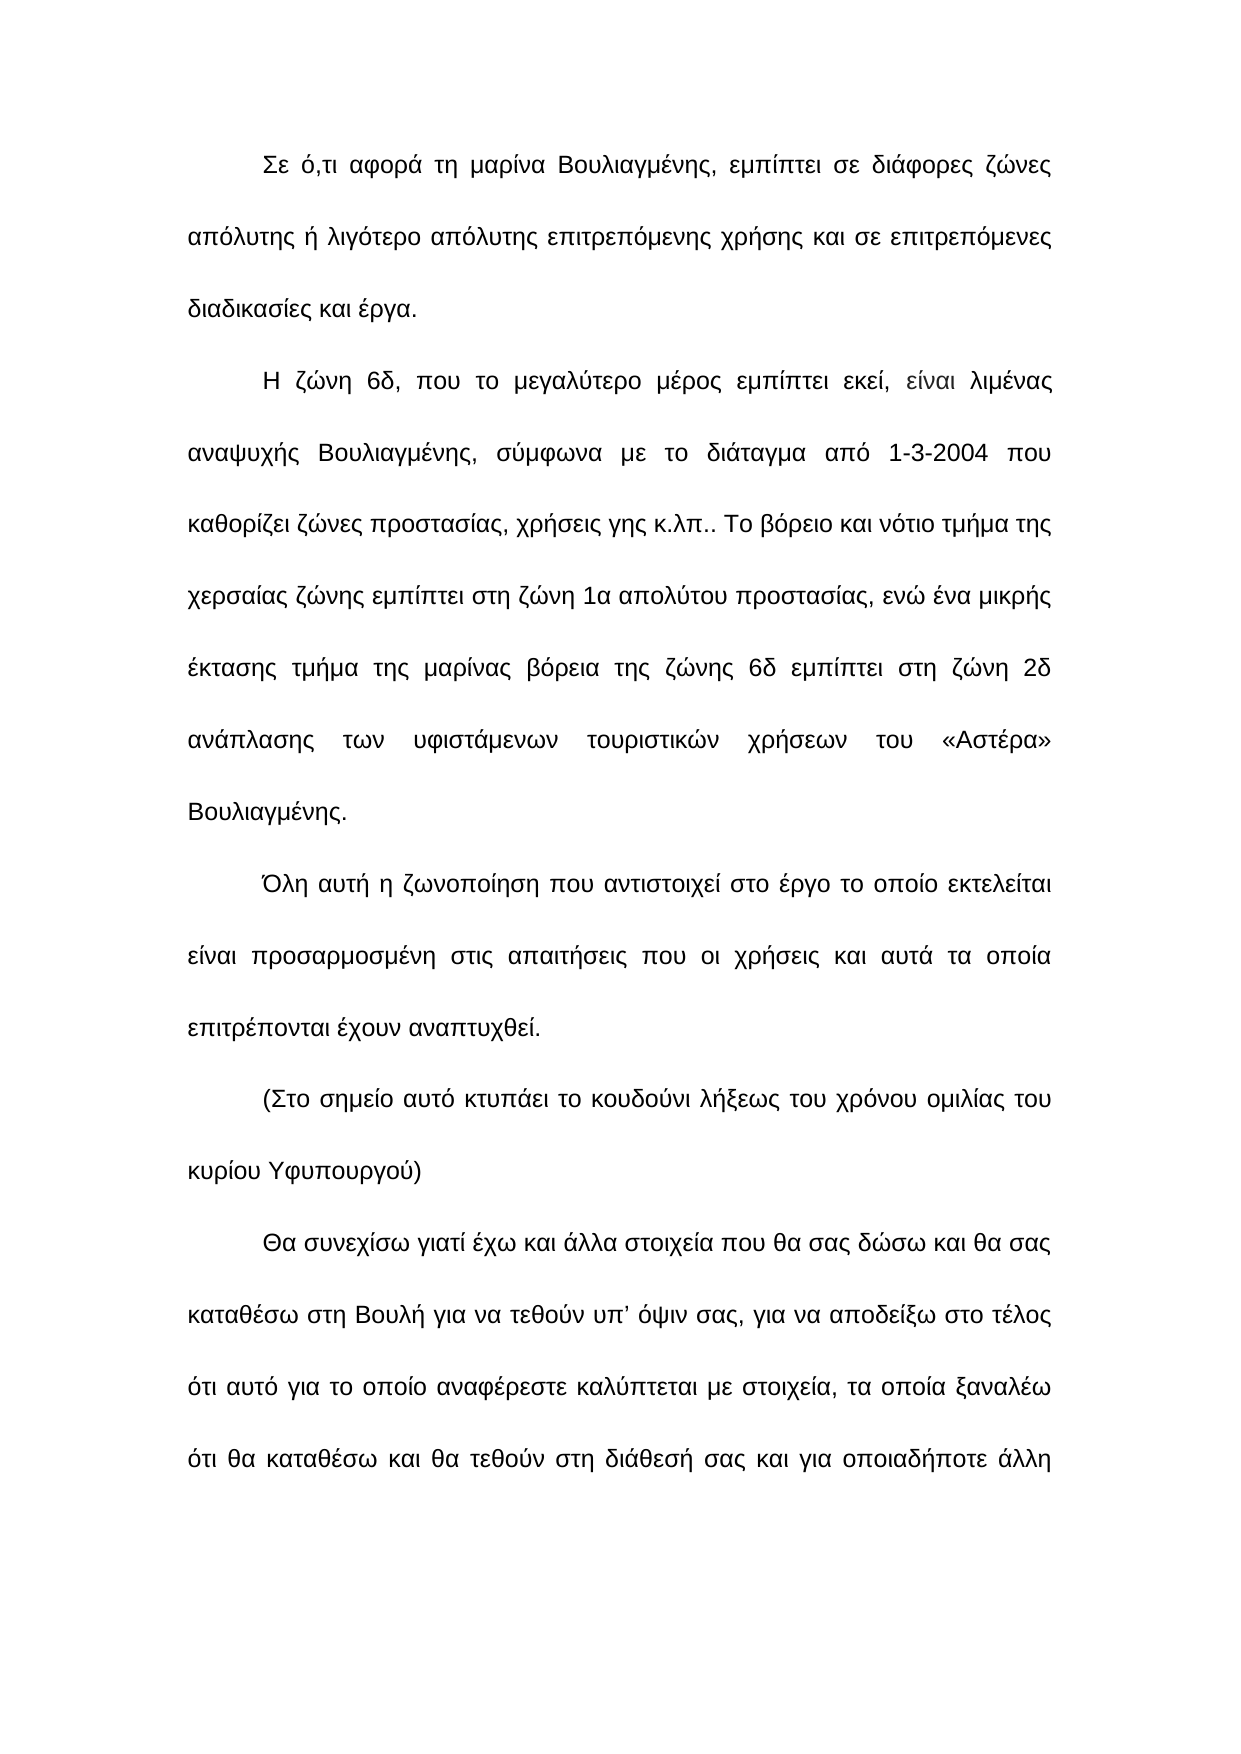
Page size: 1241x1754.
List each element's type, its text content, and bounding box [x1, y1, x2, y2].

text Όλη αυτή η ζωνοποίηση που αντιστοιχεί στο έργο το οποίο εκτελείται είναι προσαρμοσμένη στις απαιτήσεις που οι χρήσεις και αυτά τα οποία επιτρέπονται έχουν αναπτυχθεί. [187, 869, 1053, 1041]
text Σε ό,τι αφορά τη μαρίνα Βουλιαγμένης, εμπίπτει σε διάφορες ζώνες απόλυτης ή λιγότερο απόλυτης επιτρεπόμενης χρήσης και σε επιτρεπόμενες διαδικασίες και έργα. [187, 150, 1053, 322]
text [187, 1228, 1053, 1472]
text (Στο σημείο αυτό κτυπάει το κουδούνι λήξεως του χρόνου ομιλίας του κυρίου Υφυπουργού) [187, 1084, 1053, 1185]
text Η ζώνη 6δ, που το μεγαλύτερο μέρος εμπίπτει εκεί, είναι λιμένας αναψυχής Βουλιαγμένης, σύμφωνα με το διάταγμα από 1-3-2004 που καθορίζει ζώνες προστασίας, χρήσεις γης κ.λπ.. Το βόρειο και νότιο τμήμα της χερσαίας ζώνης εμπίπτει στη ζώνη 1α απολύτου προστασίας, ενώ ένα μικρής έκτασης τμήμα της μαρίνας βόρεια της ζώνης 6δ εμπίπτει στη ζώνη 2δ ανάπλασης των υφιστάμενων τουριστικών χρήσεων του «Αστέρα» Βουλιαγμένης. [187, 366, 1053, 826]
